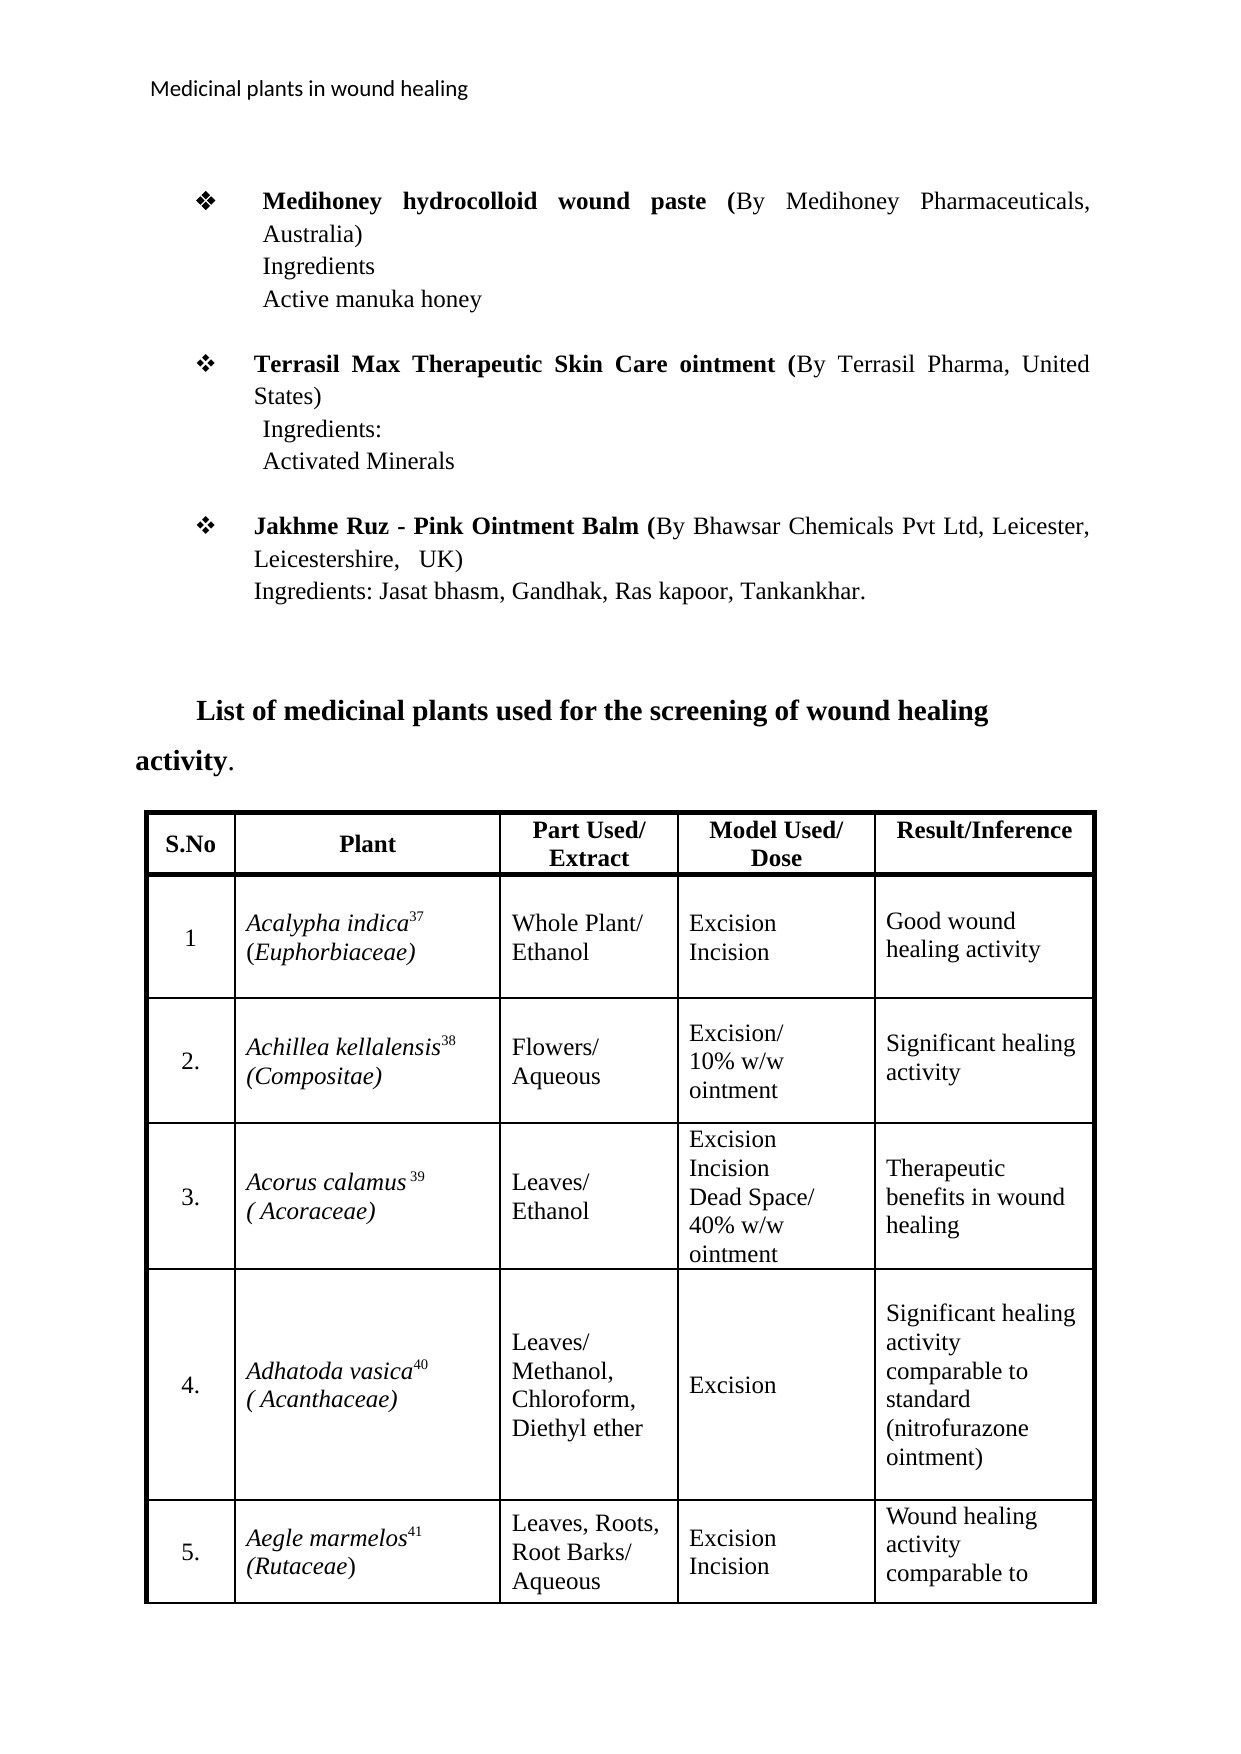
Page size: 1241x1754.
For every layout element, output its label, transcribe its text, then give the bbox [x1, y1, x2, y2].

table_cell Leaves/ Ethanol [501, 1124, 677, 1268]
table_cell Aegle marmelos41 (Rutaceae) [236, 1501, 499, 1602]
table_cell Excision Incision Dead Space/ 40% w/w ointment [679, 1124, 874, 1268]
list Ingredients: Jasat bhasm, Gandhak, Ras kapoor, Tankankhar. [253, 572, 1090, 605]
table_cell Whole Plant/ Ethanol [501, 877, 677, 997]
table_header Part Used/ Extract [501, 815, 677, 872]
table_cell 4. [149, 1270, 234, 1499]
list Terrasil Max Therapeutic Skin Care ointment (By Terrasil Pharma, United States) [194, 345, 1090, 410]
table_header Plant [236, 815, 499, 872]
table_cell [876, 1501, 1092, 1602]
table_cell Acalypha indica37 (Euphorbiaceae) [236, 877, 499, 997]
list Activated Minerals [262, 442, 1090, 475]
table_cell Significant healing activity [876, 999, 1092, 1122]
table_cell Excision/ 10% w/w ointment [679, 999, 874, 1122]
table_cell Good wound healing activity [876, 877, 1092, 997]
list Active manuka honey [262, 280, 1090, 312]
table_cell Flowers/ Aqueous [501, 999, 677, 1122]
table_header Model Used/ Dose [679, 815, 874, 872]
table_cell Excision [679, 1270, 874, 1499]
table_header Result/Inference [876, 815, 1092, 872]
table_cell Significant healing activity comparable to standard (nitrofurazone ointment) [876, 1270, 1092, 1499]
table_cell 1 [149, 877, 234, 997]
table_cell 3. [149, 1124, 234, 1268]
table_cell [501, 1501, 677, 1602]
table_header S.No [149, 815, 234, 872]
text List of medicinal plants used for the screening of wound healing activity. [2, 693, 1090, 777]
table_cell Achillea kellalensis38 (Compositae) [236, 999, 499, 1122]
table_cell Excision Incision [679, 877, 874, 997]
list Jakhme Ruz - Pink Ointment Balm (By Bhawsar Chemicals Pvt Ltd, Leicester, Leicestershire, UK) [194, 507, 1090, 572]
list Ingredients: [262, 410, 1090, 442]
table_cell Excision Incision [679, 1501, 874, 1602]
table_cell 2. [149, 999, 234, 1122]
table_cell Acorus calamus 39 ( Acoraceae) [236, 1124, 499, 1268]
list Ingredients [262, 247, 1090, 280]
table_cell Adhatoda vasica40 ( Acanthaceae) [236, 1270, 499, 1499]
list Medihoney hydrocolloid wound paste (By Medihoney Pharmaceuticals, Australia) [194, 182, 1090, 247]
table_cell Therapeutic benefits in wound healing [876, 1124, 1092, 1268]
table_cell 5. [149, 1501, 234, 1602]
table_cell Leaves/ Methanol, Chloroform, Diethyl ether [501, 1270, 677, 1499]
